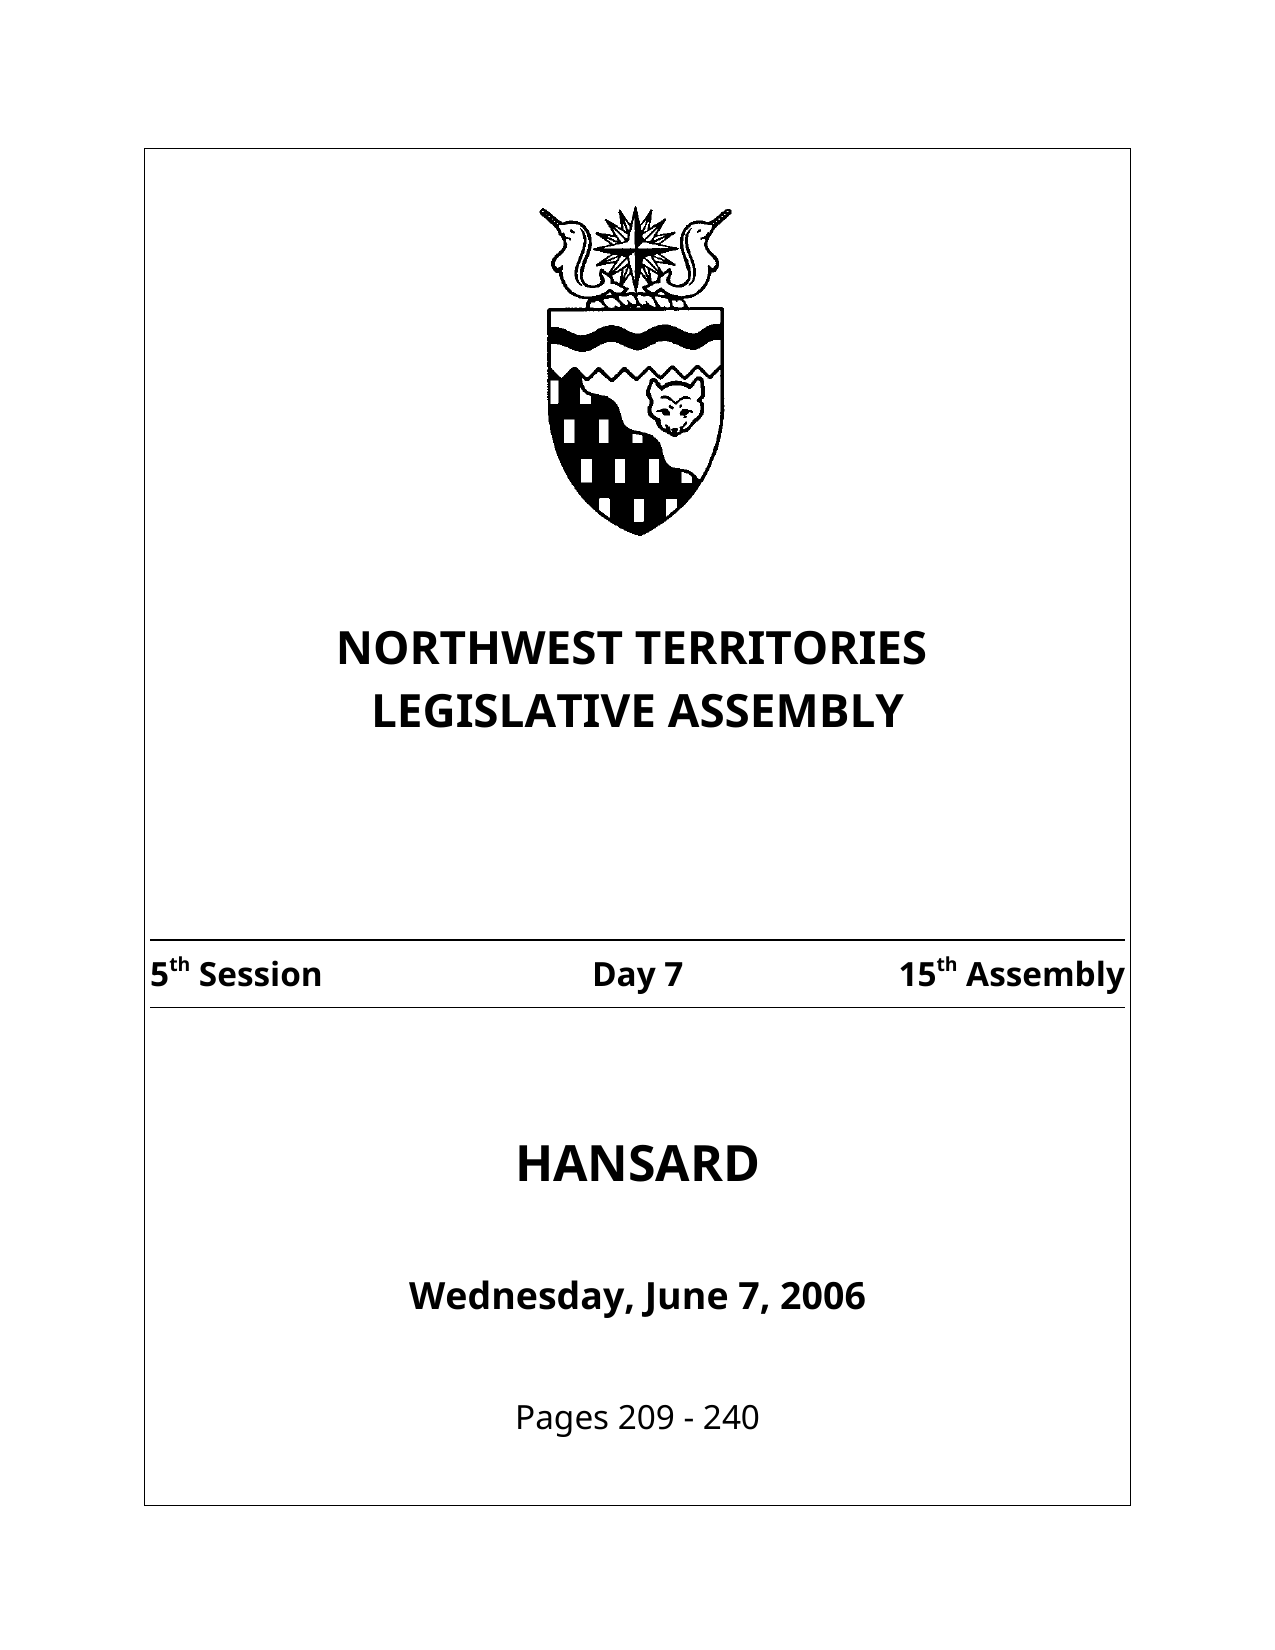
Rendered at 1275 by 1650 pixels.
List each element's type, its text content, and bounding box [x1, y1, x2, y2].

text Wednesday, June 7, 2006 [150, 1269, 1125, 1320]
text 5th Session Day 7 15th Assembly [150, 941, 1125, 1007]
text Legislative Assembly [150, 616, 1125, 803]
picture [531, 200, 744, 541]
text HANSARD [150, 1128, 1125, 1196]
text Pages 209 - 240 [150, 1394, 1125, 1439]
